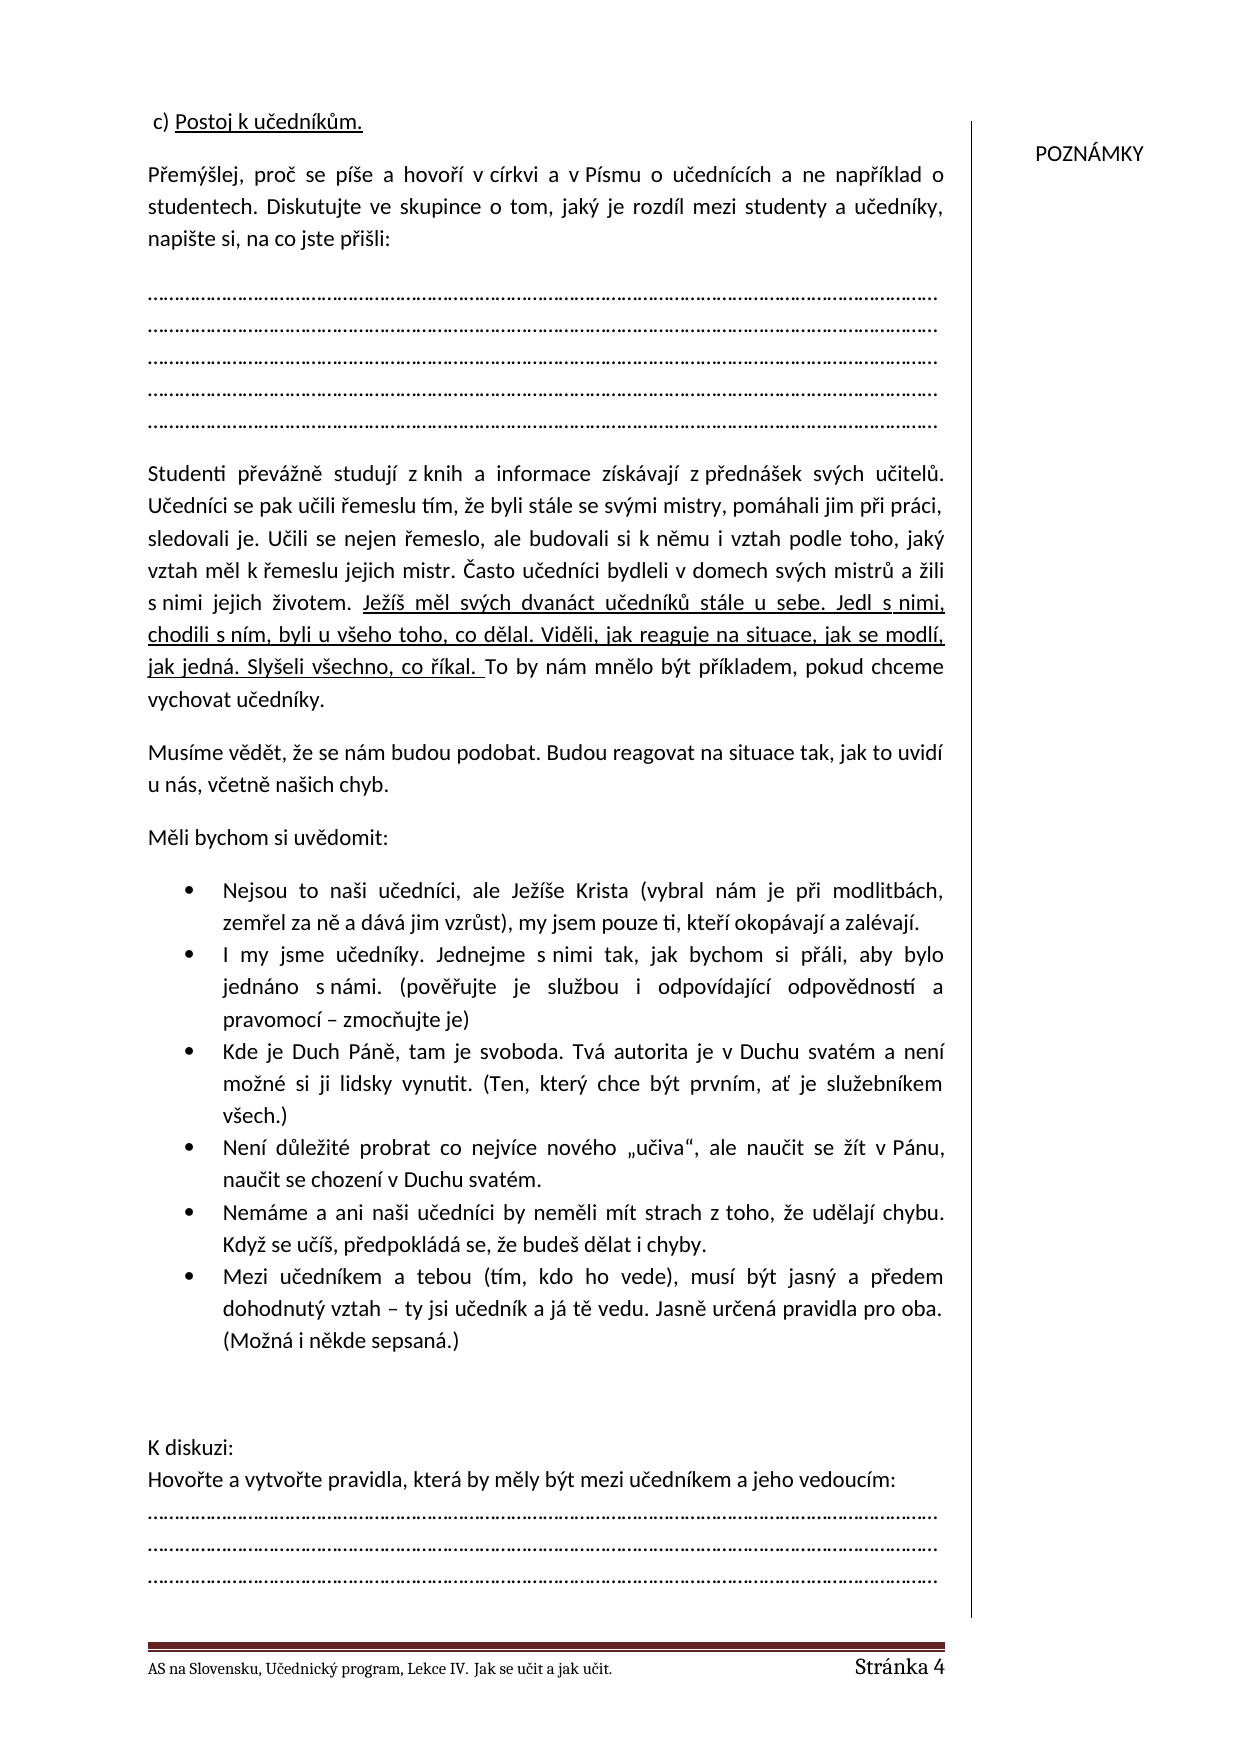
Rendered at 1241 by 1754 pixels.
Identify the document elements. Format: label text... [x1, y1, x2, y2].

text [148, 1433, 945, 1589]
text ………………………………………………………………………………………………………………………………………………………………………………………………………………………………………………………………………………………………………………………………………………………………………………………………………………………………………………………………………………………………………………………………………………………………………………………………………………………………………………………………………………………… [148, 278, 945, 434]
text Měli bychom si uvědomit: [148, 823, 945, 851]
list I my jsme učedníky. Jednejme s nimi tak, jak bychom si přáli, aby bylo jednáno s námi. (pověřujte je službou i odpovídající odpovědností a pravomocí – zmocňujte je) [185, 940, 945, 1033]
text Přemýšlej, proč se píše a hovoří v církvi a v Písmu o učednících a ne například o studentech. Diskutujte ve skupince o tom, jaký je rozdíl mezi studenty a učedníky, napište si, na co jste přišli: [148, 160, 945, 253]
text Studenti převážně studují z knih a informace získávají z přednášek svých učitelů. Učedníci se pak učili řemeslu tím, že byli stále se svými mistry, pomáhali jim při práci, sledovali je. Učili se nejen řemeslo, ale budovali si k němu i vztah podle toho, jaký vztah měl k řemeslu jejich mistr. Často učedníci bydleli v domech svých mistrů a žili s nimi jejich životem. Ježíš měl svých dvanáct učedníků stále u sebe. Jedl s nimi, chodili s ním, byli u všeho toho, co dělal. Viděli, jak reaguje na situace, jak se modlí, jak jedná. Slyšeli všechno, co říkal. To by nám mnělo být příkladem, pokud chceme vychovat učedníky. [148, 459, 945, 644]
list Není důležité probrat co nejvíce nového „učiva“, ale naučit se žít v Pánu, naučit se chození v Duchu svatém. [185, 1133, 945, 1194]
text Musíme vědět, že se nám budou podobat. Budou reagovat na situace tak, jak to uvidí u nás, včetně našich chyb. [148, 738, 945, 798]
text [148, 75, 945, 135]
list Nejsou to naši učedníci, ale Ježíše Krista (vybral nám je při modlitbách, zemřel za ně a dává jim vzrůst), my jsem pouze ti, kteří okopávají a zalévají. [185, 876, 945, 936]
list Mezi učedníkem a tebou (tím, kdo ho vede), musí být jasný a předem dohodnutý vztah – ty jsi učedník a já tě vedu. Jasně určená pravidla pro oba. (Možná i někde sepsaná.) [185, 1262, 945, 1354]
list Nemáme a ani naši učedníci by neměli mít strach z toho, že udělají chybu. Když se učíš, předpokládá se, že budeš dělat i chyby. [185, 1198, 945, 1258]
text Studenti převážně studují z knih a informace získávají z přednášek svých učitelů. Učedníci se pak učili řemeslu tím, že byli stále se svými mistry, pomáhali jim při práci, sledovali je. Učili se nejen řemeslo, ale budovali si k němu i vztah podle toho, jaký vztah měl k řemeslu jejich mistr. Často učedníci bydleli v domech svých mistrů a žili s nimi jejich životem. Ježíš měl svých dvanáct učedníků stále u sebe. Jedl s nimi, chodili s ním, byli u všeho toho, co dělal. Viděli, jak reaguje na situace, jak se modlí, jak jedná. Slyšeli všechno, co říkal. To by nám mnělo být příkladem, pokud chceme vychovat učedníky. [148, 646, 945, 713]
list Kde je Duch Páně, tam je svoboda. Tvá autorita je v Duchu svatém a není možné si ji lidsky vynutit. (Ten, který chce být prvním, ať je služebníkem všech.) [185, 1037, 945, 1129]
